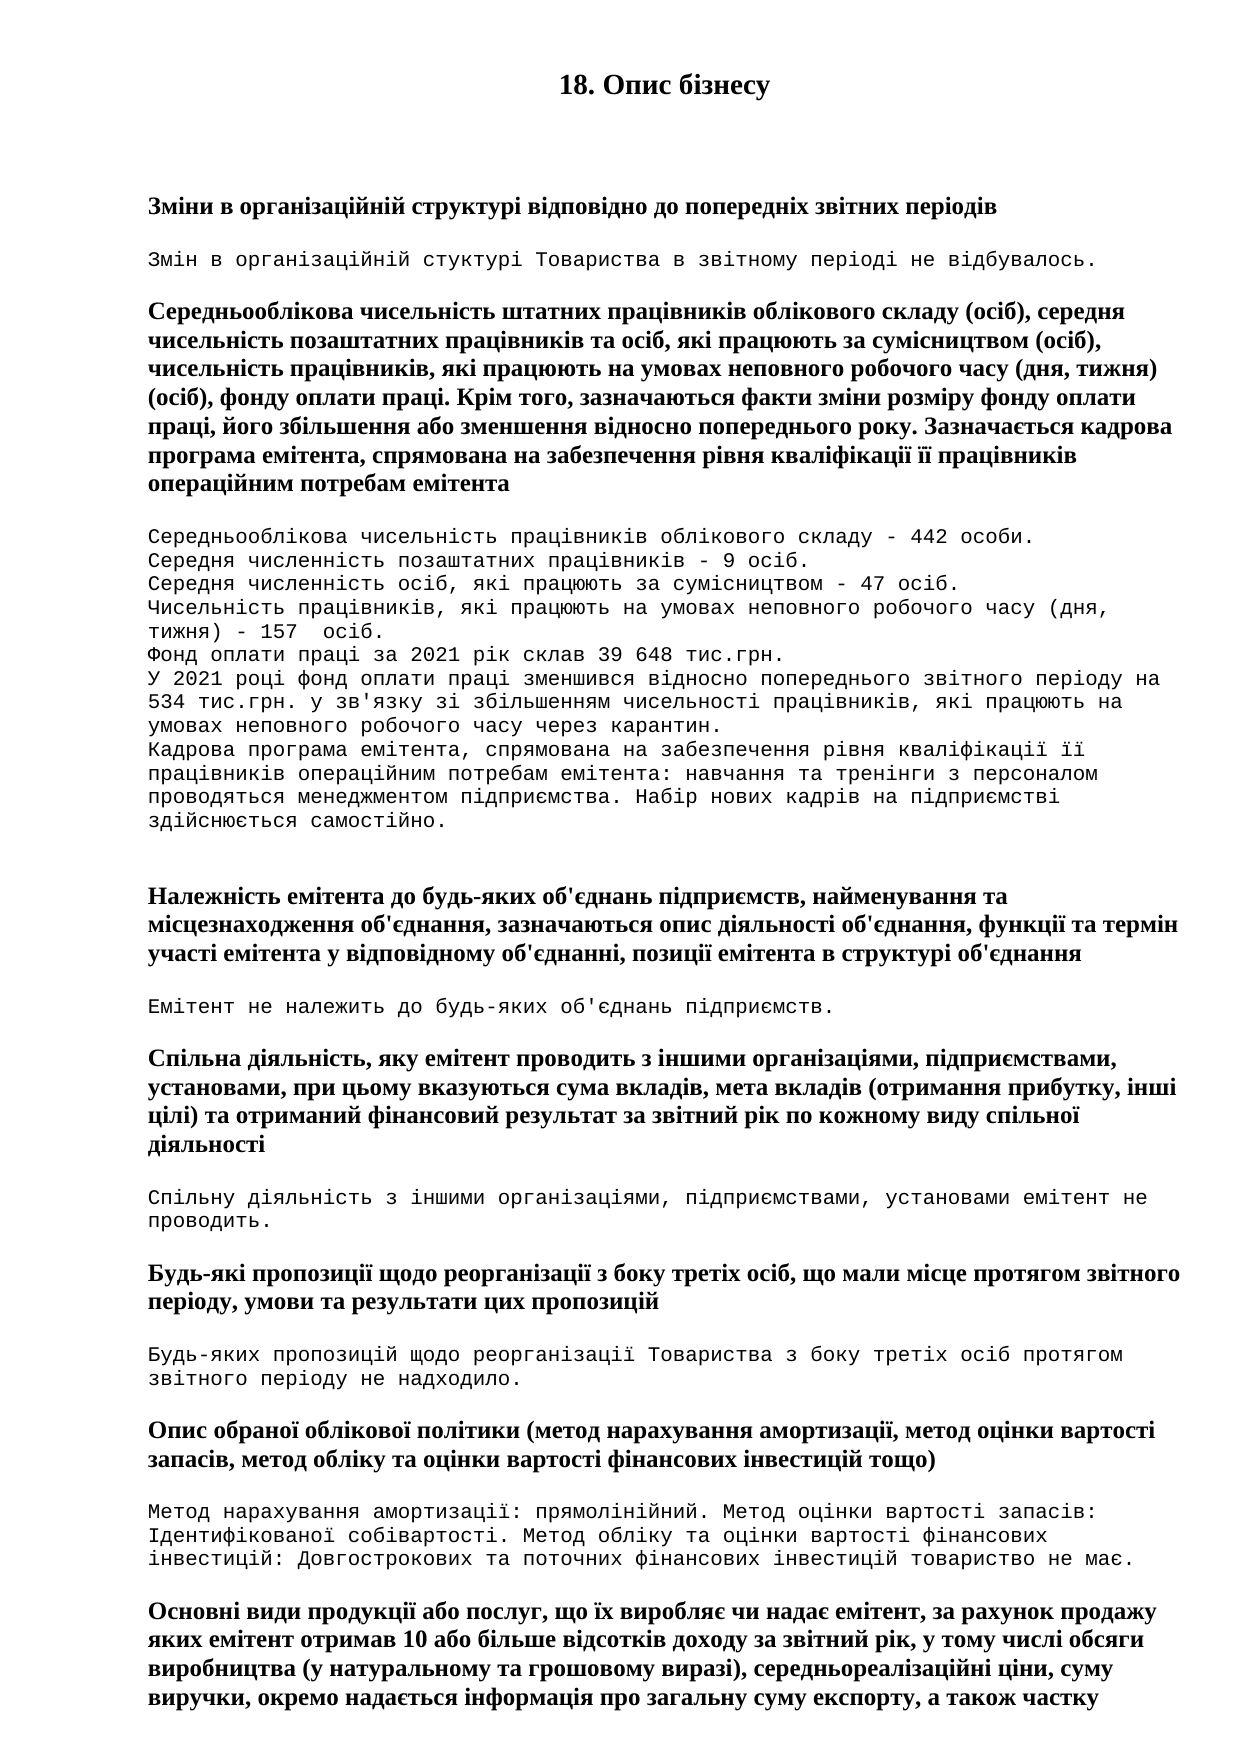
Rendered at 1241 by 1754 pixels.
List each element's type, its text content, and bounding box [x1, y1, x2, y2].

text Будь-які пропозиції щодо реорганізації з боку третіх осіб, що мали місце протягом звітного періоду, умови та результати цих пропозицій [148, 1258, 1181, 1315]
text Cередньооблікова чисельність штатних працівників облікового складу (осіб), середня чисельність позаштатних працівників та осіб, які працюють за сумісництвом (осіб), чисельність працівників, які працюють на умовах неповного робочого часу (дня, тижня) (осіб), фонду оплати праці. Крім того, зазначаються факти зміни розміру фонду оплати праці, його збільшення або зменшення відносно попереднього року. Зазначається кадрова програма емітента, спрямована на забезпечення рівня кваліфікації її працівників операційним потребам емітента [148, 296, 1181, 497]
text Емітент не належить до будь-яких об'єднань підприємств. [148, 996, 1181, 1019]
text Будь-яких пропозицiй щодо реорганiзацiї Товариства з боку третiх осiб протягом звiтного перiоду не надходило. [148, 1344, 1181, 1391]
text Середньооблікова чисельність працівників облікового складу - 442 особи. [148, 526, 1181, 550]
text У 2021 році фонд оплати праці зменшився відносно попереднього звітного періоду на 534 тис.грн. у зв'язку зі збільшенням чисельності працівників, які працюють на умовах неповного робочого часу через карантин. [148, 668, 1181, 739]
text Фонд оплати праці за 2021 рік склав 39 648 тис.грн. [148, 644, 1181, 668]
text Спільну діяльність з іншими організаціями, підприємствами, установами емітент не проводить. [148, 1187, 1181, 1234]
text Середня численність осіб, які працюють за сумісництвом - 47 осіб. [148, 573, 1181, 597]
text Чисельність працівників, які працюють на умовах неповного робочого часу (дня, тижня) - 157 осіб. [148, 597, 1181, 644]
text Опис обраної облікової політики (метод нарахування амортизації, метод оцінки вартості запасів, метод обліку та оцінки вартості фінансових інвестицій тощо) [148, 1415, 1181, 1472]
text Змiн в органiзацiйнiй стуктурi Товариства в звiтному перiодi не вiдбувалось. [148, 249, 1181, 272]
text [148, 1596, 1181, 1711]
text Кадрова програма емітента, спрямована на забезпечення рівня кваліфікації її працівників операційним потребам емітента: навчання та тренiнги з персоналом проводяться менеджментом пiдприємства. Набiр нових кадрiв на пiдприємствi здiйснюється самостiйно. [148, 739, 1181, 833]
text Середня численність позаштатних працівників - 9 осіб. [148, 550, 1181, 573]
text Зміни в організаційній структурі відповідно до попередніх звітних періодів [148, 191, 1181, 220]
text Метод нарахування амортизації: прямолінійний. Метод оцінки вартості запасів: Ідентифікованої собівартості. Метод облiку та оцiнки вартостi фiнансових iнвестицiй: Довгострокових та поточних фiнансових iнвестицiй товариство не має. [148, 1501, 1181, 1572]
text 18. Опис бізнесу [148, 67, 1181, 101]
text Спільна діяльність, яку емітент проводить з іншими організаціями, підприємствами, установами, при цьому вказуються сума вкладів, мета вкладів (отримання прибутку, інші цілі) та отриманий фінансовий результат за звітний рік по кожному виду спільної діяльності [148, 1043, 1181, 1158]
text Належність емітента до будь-яких об'єднань підприємств, найменування та місцезнаходження об'єднання, зазначаються опис діяльності об'єднання, функції та термін участі емітента у відповідному об'єднанні, позиції емітента в структурі об'єднання [148, 881, 1181, 967]
